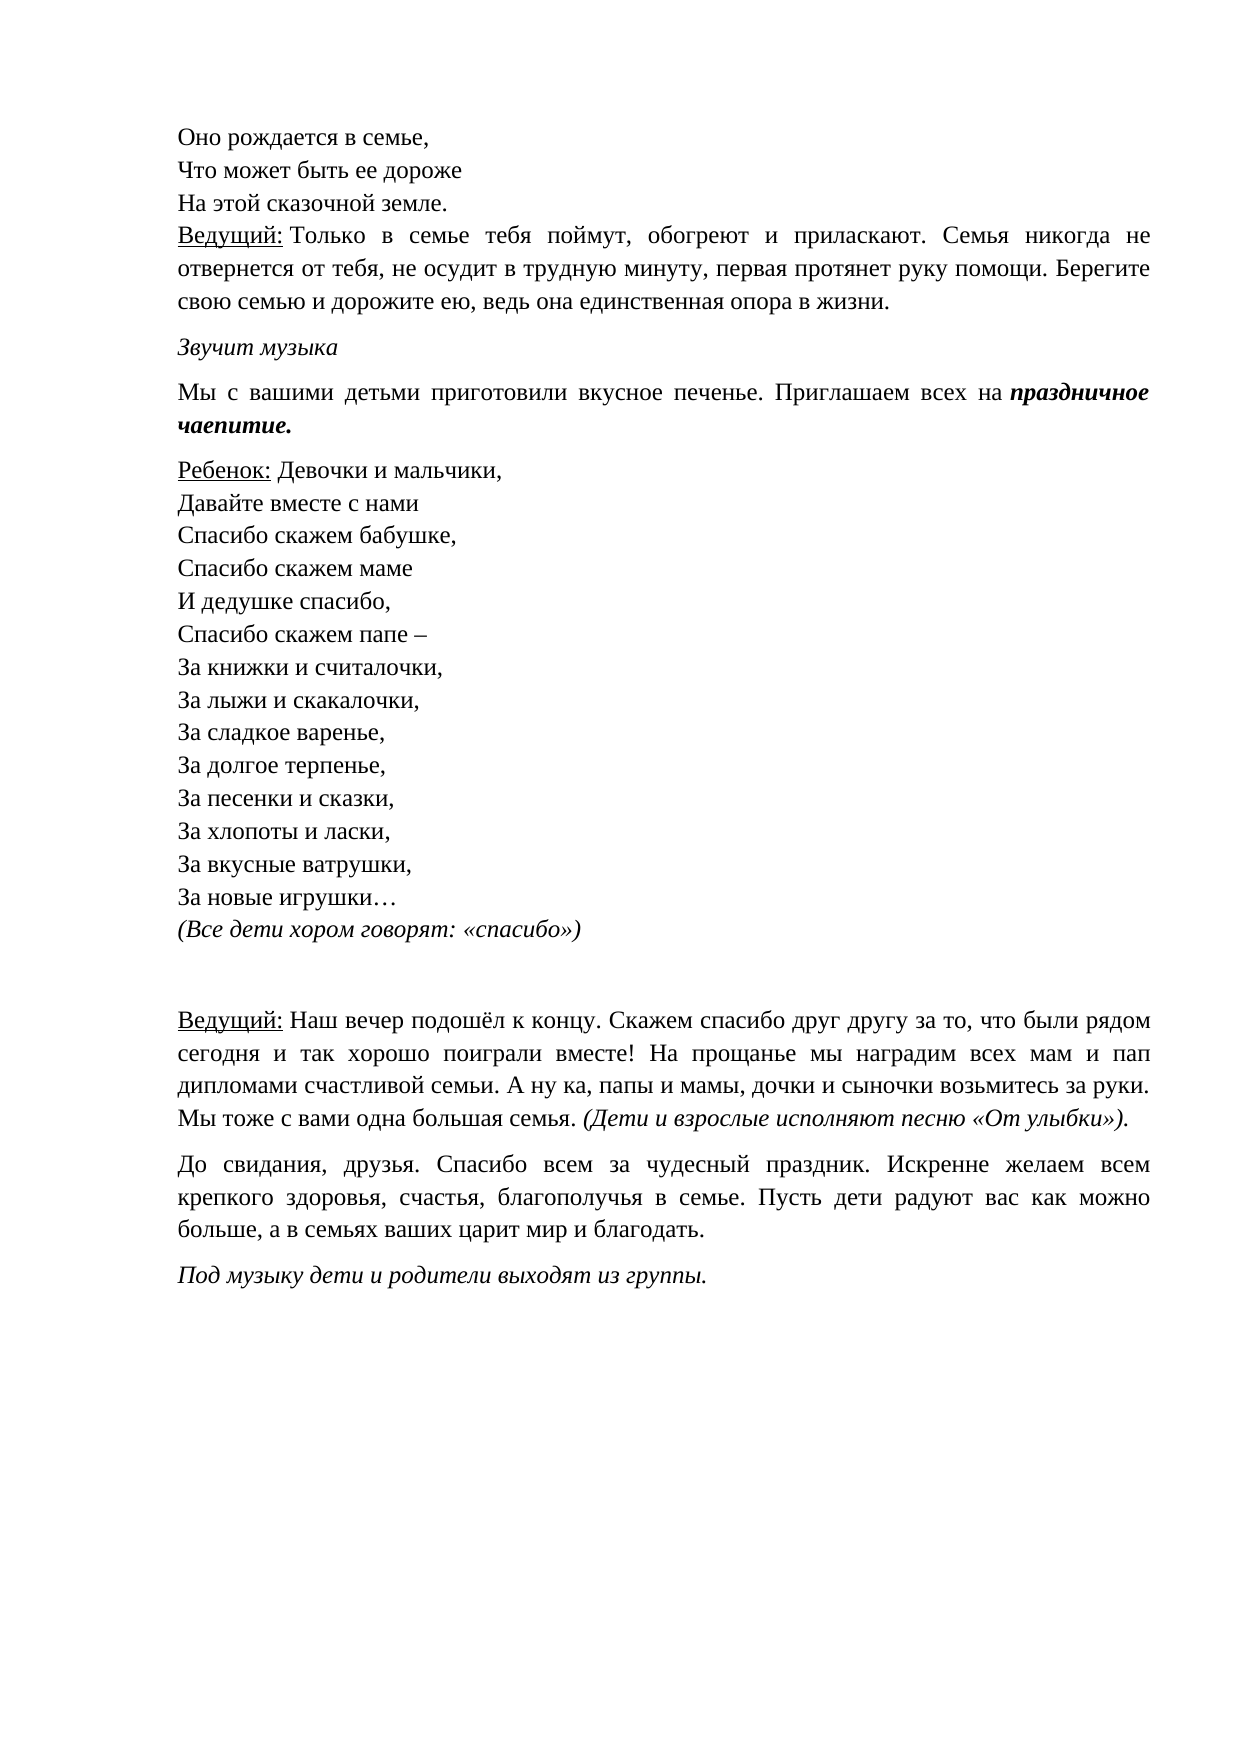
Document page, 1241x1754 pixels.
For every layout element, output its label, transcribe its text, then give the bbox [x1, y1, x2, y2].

text Звучит музыка [177, 327, 1152, 360]
text Ребенок: Девочки и мальчики, [177, 451, 1152, 484]
text На этой сказочной земле. [177, 184, 1152, 217]
text Что может быть ее дороже [177, 151, 1152, 184]
text Оно рождается в семье, [177, 118, 1152, 151]
text За хлопоты и ласки, [177, 812, 1152, 845]
text Под музыку дети и родители выходят из группы. [177, 1256, 1152, 1288]
text Мы с вашими детьми приготовили вкусное печенье. Приглашаем всех на праздничное чаепитие. [177, 373, 1152, 438]
text (Все дети хором говорят: «спасибо») [177, 910, 1152, 943]
text Ведущий: Наш вечер подошёл к концу. Скажем спасибо друг другу за то, что были рядом сегодня и так хорошо поиграли вместе! На прощанье мы наградим всех мам и пап дипломами счастливой семьи. А ну ка, папы и мамы, дочки и сыночки возьмитесь за руки. Мы тоже с вами одна большая семья. (Дети и взрослые исполняют песню «От улыбки»). [177, 1001, 1152, 1132]
text За долгое терпенье, [177, 746, 1152, 779]
text Ведущий: Только в семье тебя поймут, обогреют и приласкают. Семья никогда не отвернется от тебя, не осудит в трудную минуту, первая протянет руку помощи. Берегите свою семью и дорожите ею, ведь она единственная опора в жизни. [177, 217, 1152, 315]
text За книжки и считалочки, [177, 648, 1152, 681]
text За сладкое варенье, [177, 713, 1152, 746]
text За вкусные ватрушки, [177, 845, 1152, 877]
text Спасибо скажем папе – [177, 615, 1152, 648]
text Давайте вместе с нами [177, 484, 1152, 517]
text До свидания, друзья. Спасибо всем за чудесный праздник. Искренне желаем всем крепкого здоровья, счастья, благополучья в семье. Пусть дети радуют вас как можно больше, а в семьях ваших царит мир и благодать. [177, 1145, 1152, 1243]
text За новые игрушки… [177, 877, 1152, 910]
text Спасибо скажем маме [177, 549, 1152, 582]
text Спасибо скажем бабушке, [177, 517, 1152, 549]
text И дедушке спасибо, [177, 582, 1152, 615]
text За песенки и сказки, [177, 779, 1152, 812]
text За лыжи и скакалочки, [177, 681, 1152, 713]
